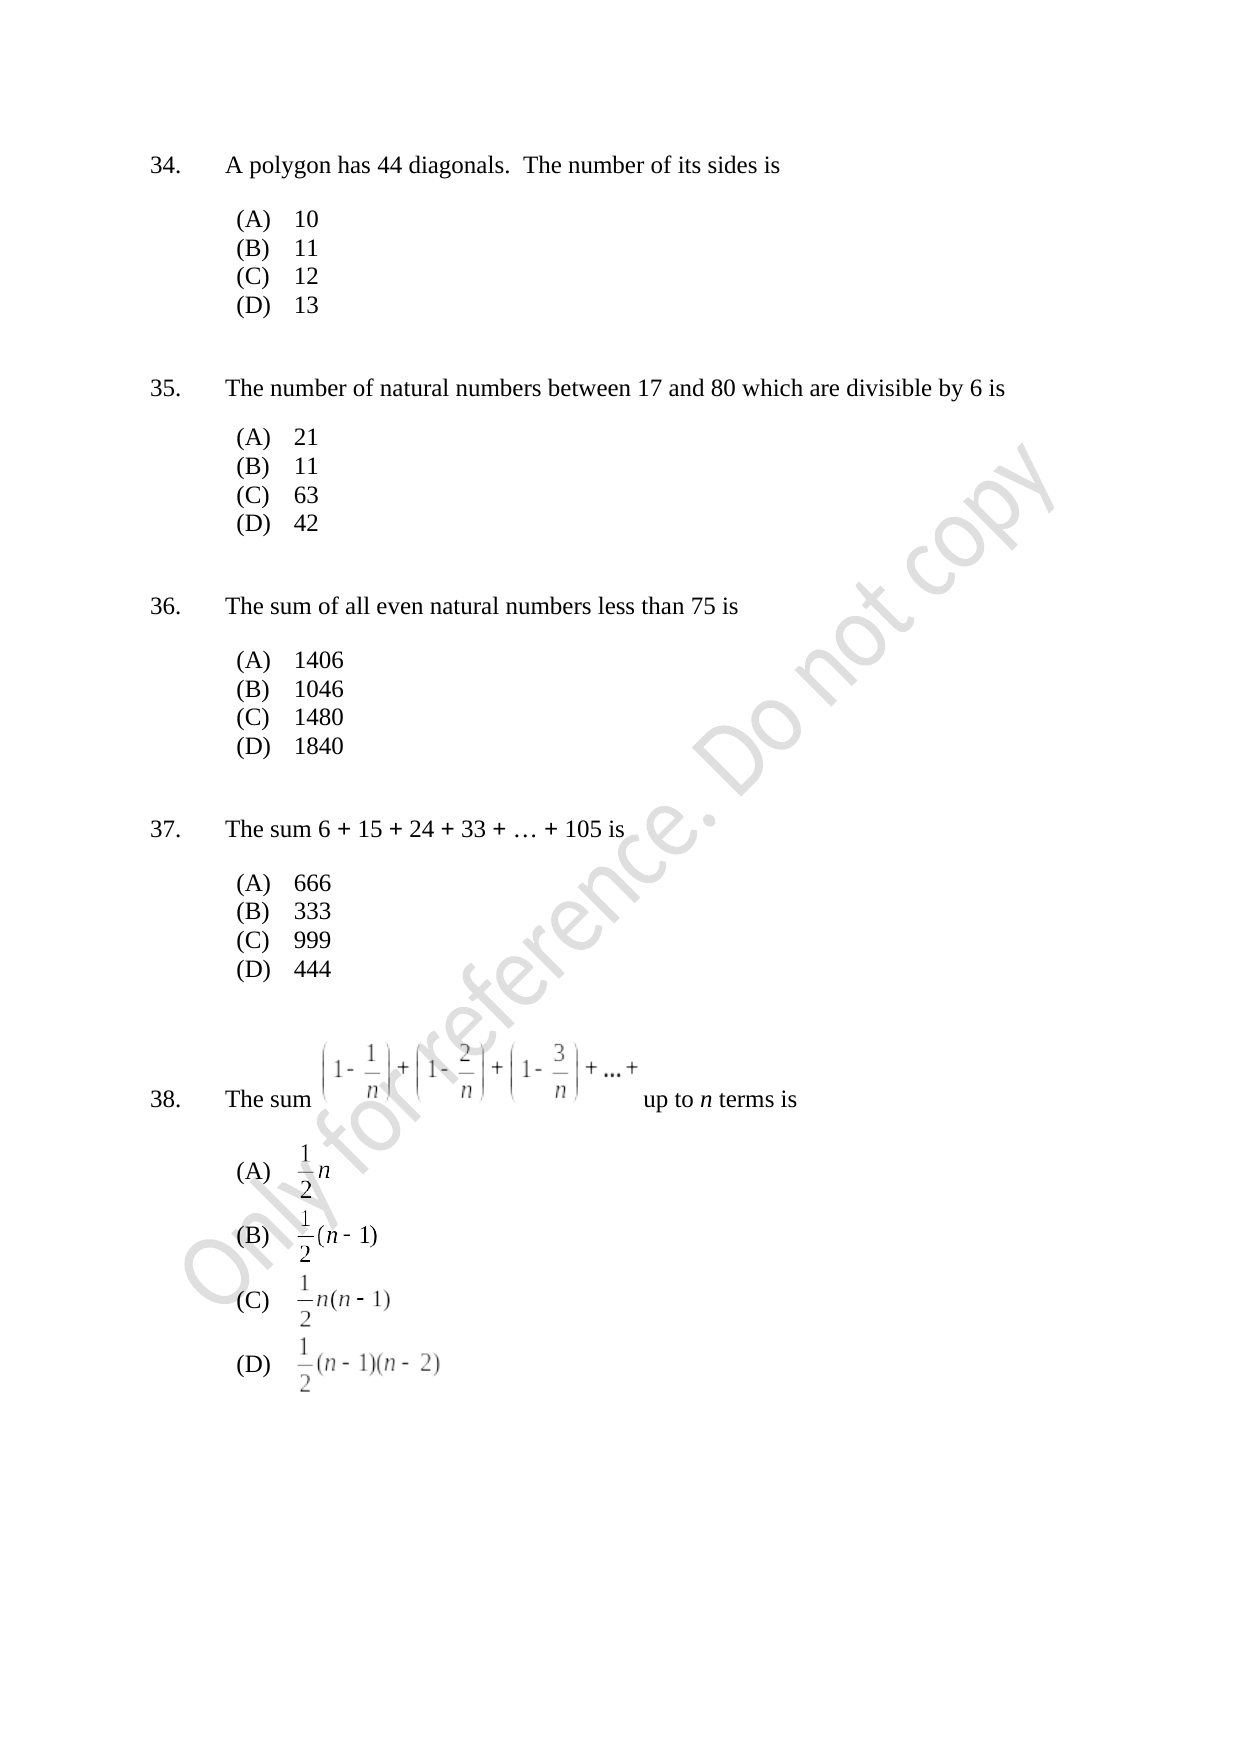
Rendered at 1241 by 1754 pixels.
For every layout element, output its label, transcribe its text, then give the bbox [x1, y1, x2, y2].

table_cell [282, 1203, 1102, 1267]
table_cell (B) [225, 451, 282, 480]
table_header (A) [225, 422, 282, 451]
table_header (A) [225, 1138, 282, 1202]
table_cell [282, 1332, 1102, 1396]
table_cell (D) [225, 509, 282, 537]
table_header (A) [225, 645, 282, 674]
table_cell 12 [282, 261, 1102, 290]
text 36. The sum of all even natural numbers less than 75 is [150, 591, 1090, 620]
table_cell 1840 [282, 731, 1102, 760]
table_cell 1480 [282, 703, 1102, 731]
table_cell 333 [282, 896, 1102, 925]
table_cell (D) [225, 731, 282, 760]
text 38. The sum up to n terms is [150, 1037, 1090, 1113]
table_cell (B) [225, 233, 282, 261]
table_cell (D) [225, 954, 282, 983]
table_cell (C) [225, 925, 282, 954]
table_cell 13 [282, 290, 1102, 319]
table_cell (D) [225, 290, 282, 319]
table_header 1406 [282, 645, 1102, 674]
table_header (A) [225, 204, 282, 233]
table_cell 11 [282, 233, 1102, 261]
table_cell (C) [225, 261, 282, 290]
table_cell (C) [225, 1267, 282, 1332]
table_cell 1046 [282, 674, 1102, 702]
table_cell 444 [282, 954, 1102, 983]
table_cell 999 [282, 925, 1102, 954]
table_header 666 [282, 868, 1102, 896]
table_cell (B) [225, 896, 282, 925]
table_header (A) [225, 868, 282, 896]
table_cell 11 [282, 451, 1102, 480]
table_cell [282, 1267, 1102, 1332]
table_cell (C) [225, 480, 282, 508]
text 37. The sum 6 + 15 + 24 + 33 + … + 105 is [150, 814, 1090, 843]
table_header 10 [282, 204, 1102, 233]
table_cell 63 [282, 480, 1102, 508]
text 35. The number of natural numbers between 17 and 80 which are divisible by 6 is [150, 373, 1090, 401]
table_cell 42 [282, 509, 1102, 537]
table_header [282, 1138, 1102, 1202]
table_cell (D) [225, 1332, 282, 1396]
table_cell (C) [225, 703, 282, 731]
text 34. A polygon has 44 diagonals. The number of its sides is [150, 150, 1090, 179]
table_header 21 [282, 422, 1102, 451]
table_cell (B) [225, 674, 282, 702]
table_cell (B) [225, 1203, 282, 1267]
